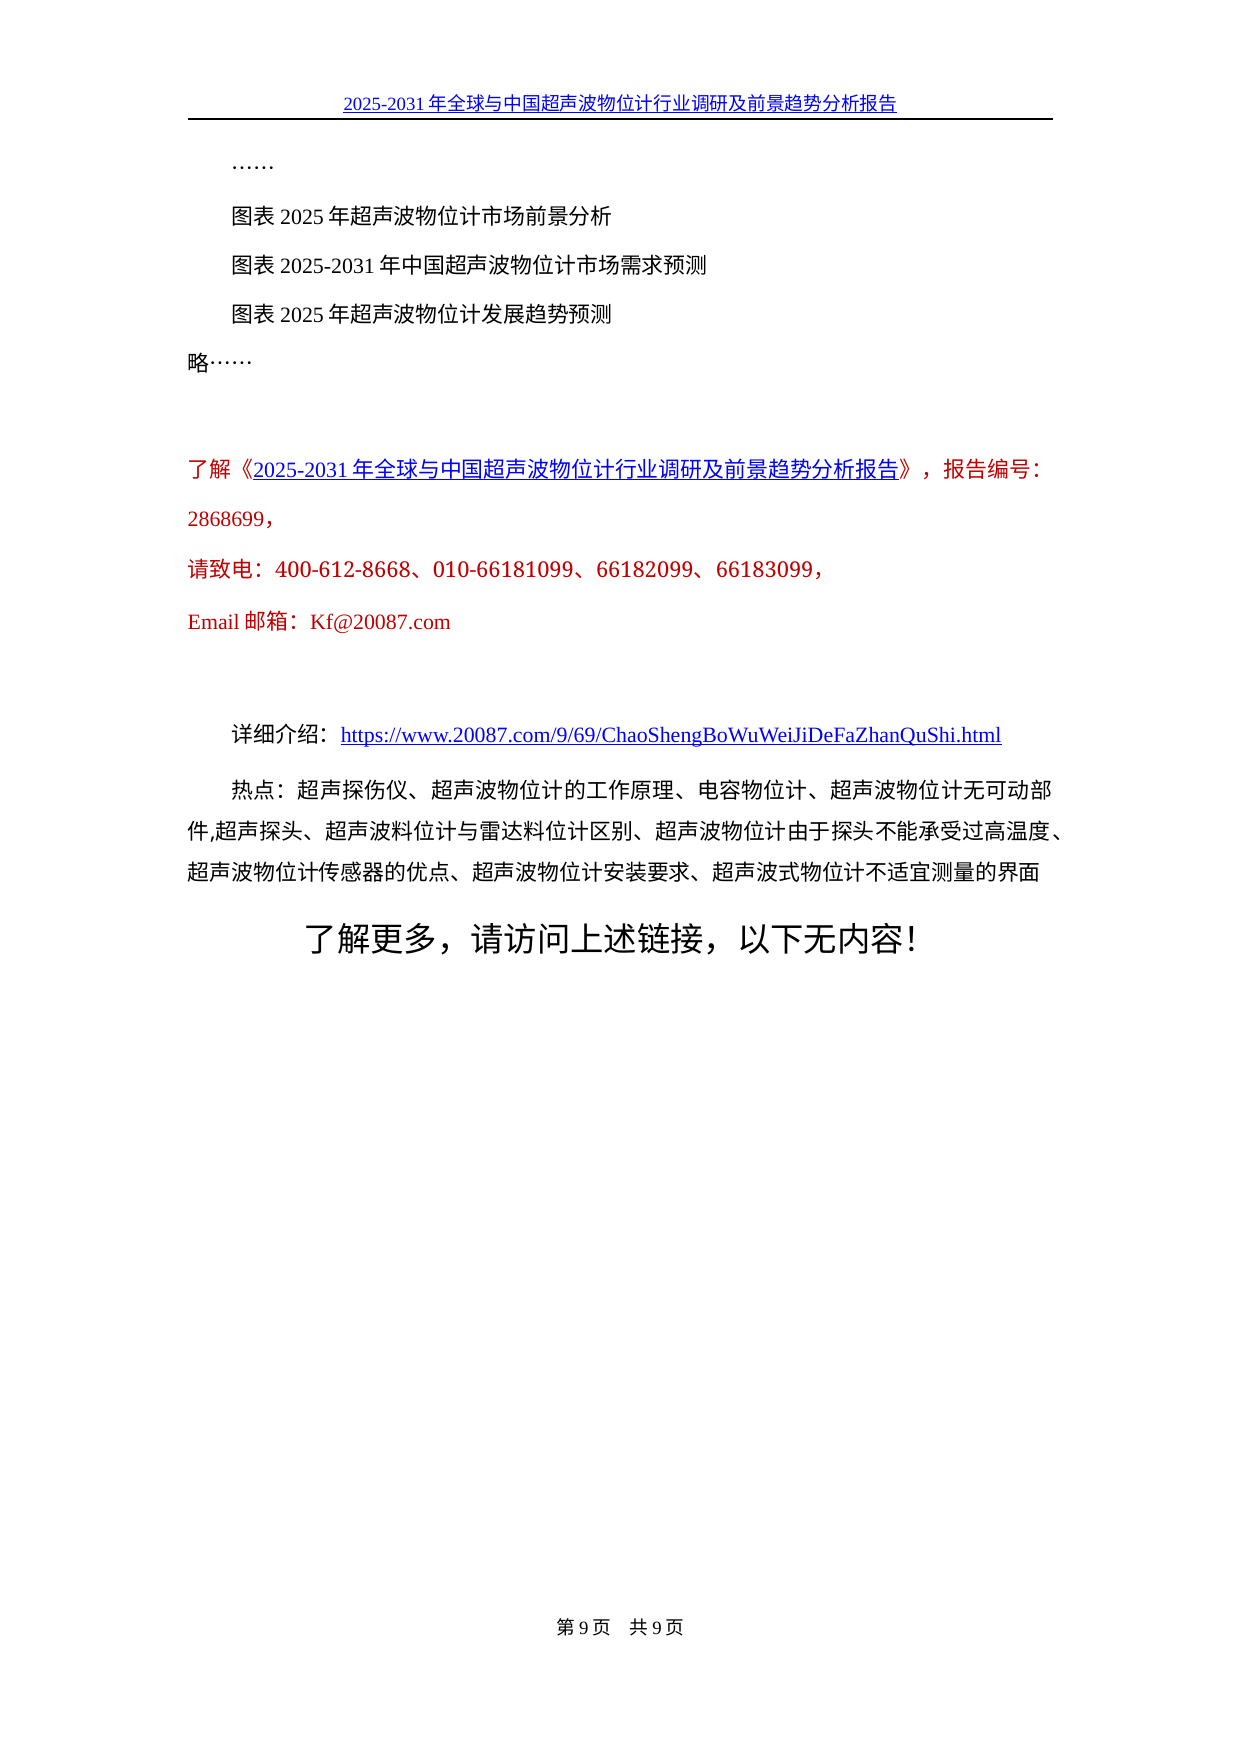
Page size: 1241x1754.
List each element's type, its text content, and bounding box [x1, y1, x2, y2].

text 请致电：400-612-8668、010-66181099、66182099、66183099， [187, 552, 1053, 584]
title 了解更多，请访问上述链接，以下无内容！ [187, 904, 1053, 969]
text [187, 150, 1053, 378]
text 了解《2025-2031年全球与中国超声波物位计行业调研及前景趋势分析报告》，报告编号：2868699， [187, 452, 1053, 533]
text 热点：超声探伤仪、超声波物位计的工作原理、电容物位计、超声波物位计无可动部件,超声探头、超声波料位计与雷达料位计区别、超声波物位计由于探头不能承受过高温度、超声波物位计传感器的优点、超声波物位计安装要求、超声波式物位计不适宜测量的界面 [187, 773, 1053, 887]
text 详细介绍：https://www.20087.com/9/69/ChaoShengBoWuWeiJiDeFaZhanQuShi.html [187, 716, 1053, 749]
text Email邮箱：Kf@20087.com [187, 603, 1053, 636]
